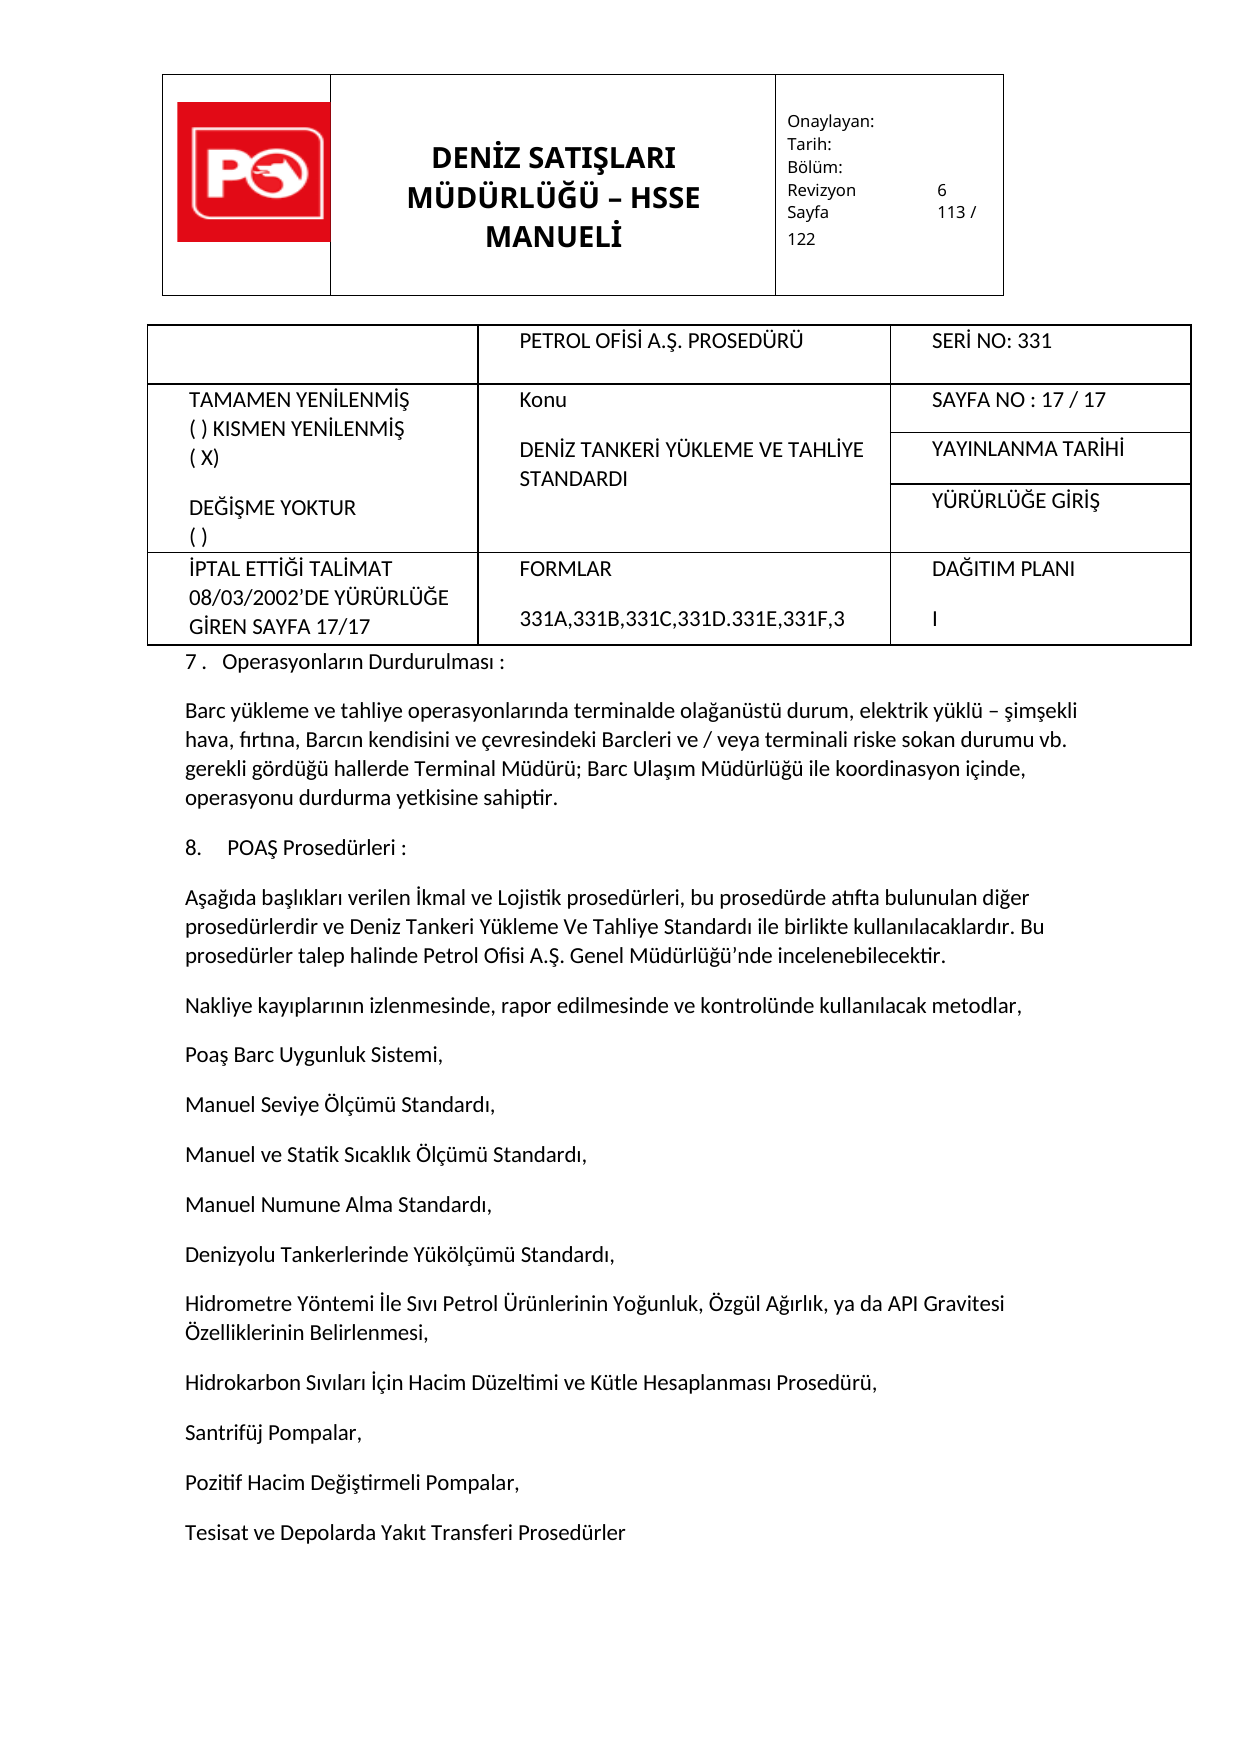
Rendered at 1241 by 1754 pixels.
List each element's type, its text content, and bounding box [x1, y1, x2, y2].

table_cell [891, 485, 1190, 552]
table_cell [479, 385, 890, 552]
text Pozitif Hacim Değiştirmeli Pompalar, [185, 1467, 1079, 1496]
text 7 . Operasyonların Durdurulması : [185, 646, 1079, 675]
text Denizyolu Tankerlerinde Yükölçümü Standardı, [185, 1239, 1079, 1268]
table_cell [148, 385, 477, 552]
text Hidrokarbon Sıvıları İçin Hacim Düzeltimi ve Kütle Hesaplanması Prosedürü, [185, 1367, 1079, 1396]
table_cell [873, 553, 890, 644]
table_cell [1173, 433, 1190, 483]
text Aşağıda başlıkları verilen İkmal ve Lojistik prosedürleri, bu prosedürde atıfta bulunulan diğer prosedürlerdir ve Deniz Tankeri Yükleme Ve Tahliye Standardı ile birlikte kullanılacaklardır. Bu prosedürler talep halinde Petrol Ofisi A.Ş. Genel Müdürlüğü’nde incelenebilecektir. [185, 882, 1079, 969]
text Nakliye kayıplarının izlenmesinde, rapor edilmesinde ve kontrolünde kullanılacak metodlar, [185, 990, 1079, 1019]
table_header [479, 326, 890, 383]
text Barc yükleme ve tahliye operasyonlarında terminalde olağanüstü durum, elektrik yüklü – şimşekli hava, fırtına, Barcın kendisini ve çevresindeki Barcleri ve / veya terminali riske sokan durumu vb. gerekli gördüğü hallerde Terminal Müdürü; Barc Ulaşım Müdürlüğü ile koordinasyon içinde, operasyonu durdurma yetkisine sahiptir. [185, 696, 1079, 812]
text Manuel Seviye Ölçümü Standardı, [185, 1089, 1079, 1118]
picture [177, 102, 331, 242]
text Hidrometre Yöntemi İle Sıvı Petrol Ürünlerinin Yoğunluk, Özgül Ağırlık, ya da API Gravitesi Özelliklerinin Belirlenmesi, [185, 1289, 1079, 1347]
text Santrifüj Pompalar, [185, 1417, 1079, 1446]
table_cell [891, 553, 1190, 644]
text 8. POAŞ Prosedürleri : [185, 832, 1079, 861]
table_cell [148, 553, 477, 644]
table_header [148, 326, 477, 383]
text Tesisat ve Depolarda Yakıt Transferi Prosedürler [185, 1517, 1079, 1546]
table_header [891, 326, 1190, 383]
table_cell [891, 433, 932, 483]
text Manuel Numune Alma Standardı, [185, 1189, 1079, 1218]
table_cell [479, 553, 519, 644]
text Poaş Barc Uygunluk Sistemi, [185, 1040, 1079, 1069]
text Manuel ve Statik Sıcaklık Ölçümü Standardı, [185, 1139, 1079, 1168]
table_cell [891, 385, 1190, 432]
